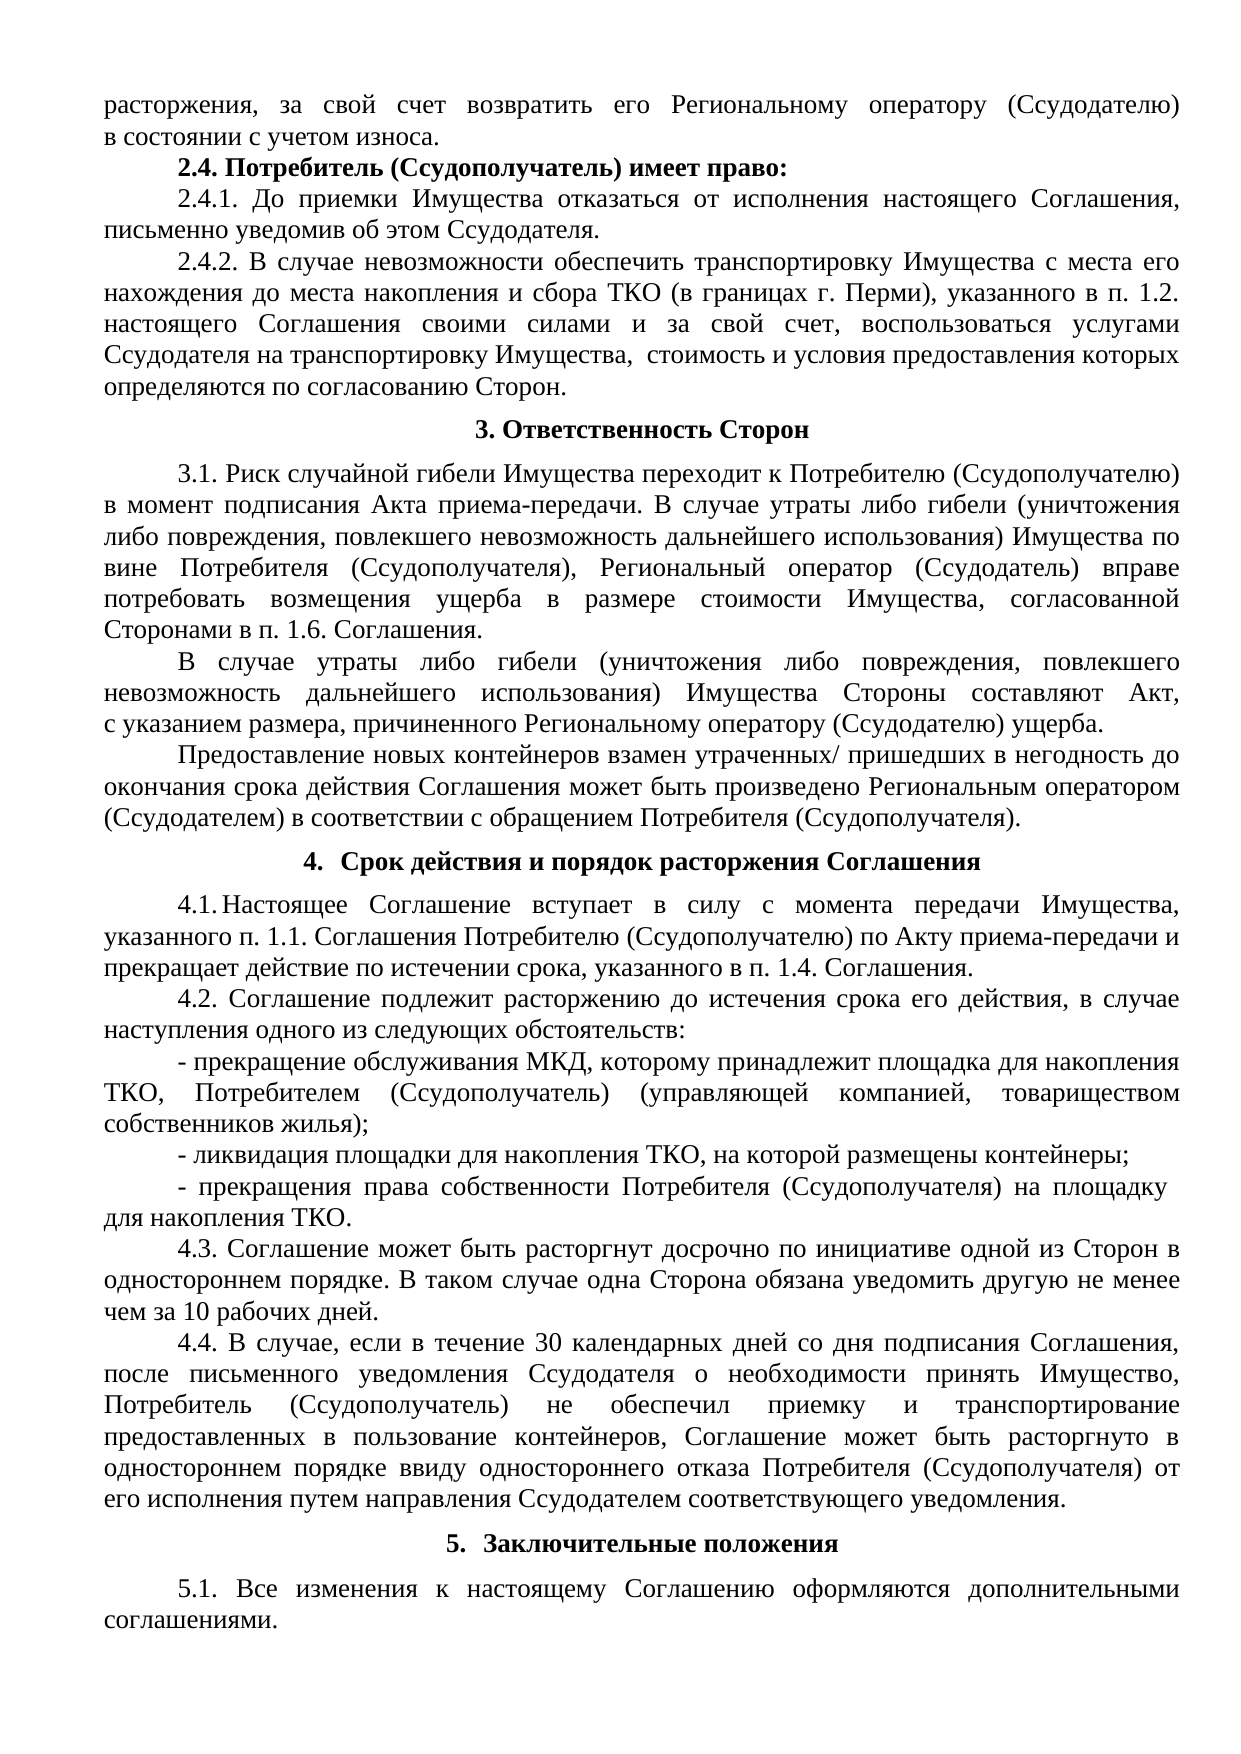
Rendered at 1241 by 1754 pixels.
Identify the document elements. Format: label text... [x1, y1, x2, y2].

text 2.4. Потребитель (Ссудополучатель) имеет право: [103, 151, 1181, 182]
text 2.4.2. В случае невозможности обеспечить транспортировку Имущества с места его нахождения до места накопления и сбора ТКО (в границах г. Перми), указанного в п. 1.2. настоящего Соглашения своими силами и за свой счет, воспользоваться услугами Ссудодателя на транспортировку Имущества, стоимость и условия предоставления которых определяются по согласованию Сторон. [103, 245, 1181, 401]
text 4.3. Соглашение может быть расторгнут досрочно по инициативе одной из Сторон в одностороннем порядке. В таком случае одна Сторона обязана уведомить другую не менее чем за 10 рабочих дней. [103, 1232, 1181, 1326]
text - ликвидация площадки для накопления ТКО, на которой размещены контейнеры; [103, 1139, 1181, 1170]
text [103, 89, 1181, 151]
text 3.1. Риск случайной гибели Имущества переходит к Потребителю (Ссудополучателю) в момент подписания Акта приема-передачи. В случае утраты либо гибели (уничтожения либо повреждения, повлекшего невозможность дальнейшего использования) Имущества по вине Потребителя (Ссудополучателя), Региональный оператор (Ссудодатель) вправе потребовать возмещения ущерба в размере стоимости Имущества, согласованной Сторонами в п. 1.6. Соглашения. [103, 457, 1181, 645]
text В случае утраты либо гибели (уничтожения либо повреждения, повлекшего невозможность дальнейшего использования) Имущества Стороны составляют Акт, с указанием размера, причиненного Региональному оператору (Ссудодателю) ущерба. [103, 645, 1181, 739]
list Срок действия и порядок расторжения Соглашения [103, 845, 1181, 876]
text 3. Ответственность Сторон [103, 414, 1181, 445]
text 4.4. В случае, если в течение 30 календарных дней со дня подписания Соглашения, после письменного уведомления Ссудодателя о необходимости принять Имущество, Потребитель (Ссудополучатель) не обеспечил приемку и транспортирование предоставленных в пользование контейнеров, Соглашение может быть расторгнуто в одностороннем порядке ввиду одностороннего отказа Потребителя (Ссудополучателя) от его исполнения путем направления Ссудодателем соответствующего уведомления. [103, 1326, 1181, 1514]
text - прекращение обслуживания МКД, которому принадлежит площадка для накопления ТКО, Потребителем (Ссудополучатель) (управляющей компанией, товариществом собственников жилья); [103, 1045, 1181, 1139]
list Заключительные положения [103, 1526, 1181, 1559]
text 4.2. Соглашение подлежит расторжению до истечения срока его действия, в случае наступления одного из следующих обстоятельств: [103, 982, 1181, 1045]
text - прекращения права собственности Потребителя (Ссудополучателя) на площадку для накопления ТКО. [103, 1170, 1181, 1232]
list Настоящее Соглашение вступает в силу с момента передачи Имущества, указанного п. 1.1. Соглашения Потребителю (Ссудополучателю) по Акту приема-передачи и прекращает действие по истечении срока, указанного в п. 1.4. Соглашения. [103, 889, 1181, 982]
text 5.1. Все изменения к настоящему Соглашению оформляются дополнительными соглашениями. [103, 1572, 1181, 1634]
text 2.4.1. До приемки Имущества отказаться от исполнения настоящего Соглашения, письменно уведомив об этом Ссудодателя. [103, 182, 1181, 245]
text Предоставление новых контейнеров взамен утраченных/ пришедших в негодность до окончания срока действия Соглашения может быть произведено Региональным оператором (Ссудодателем) в соответствии с обращением Потребителя (Ссудополучателя). [103, 739, 1181, 832]
